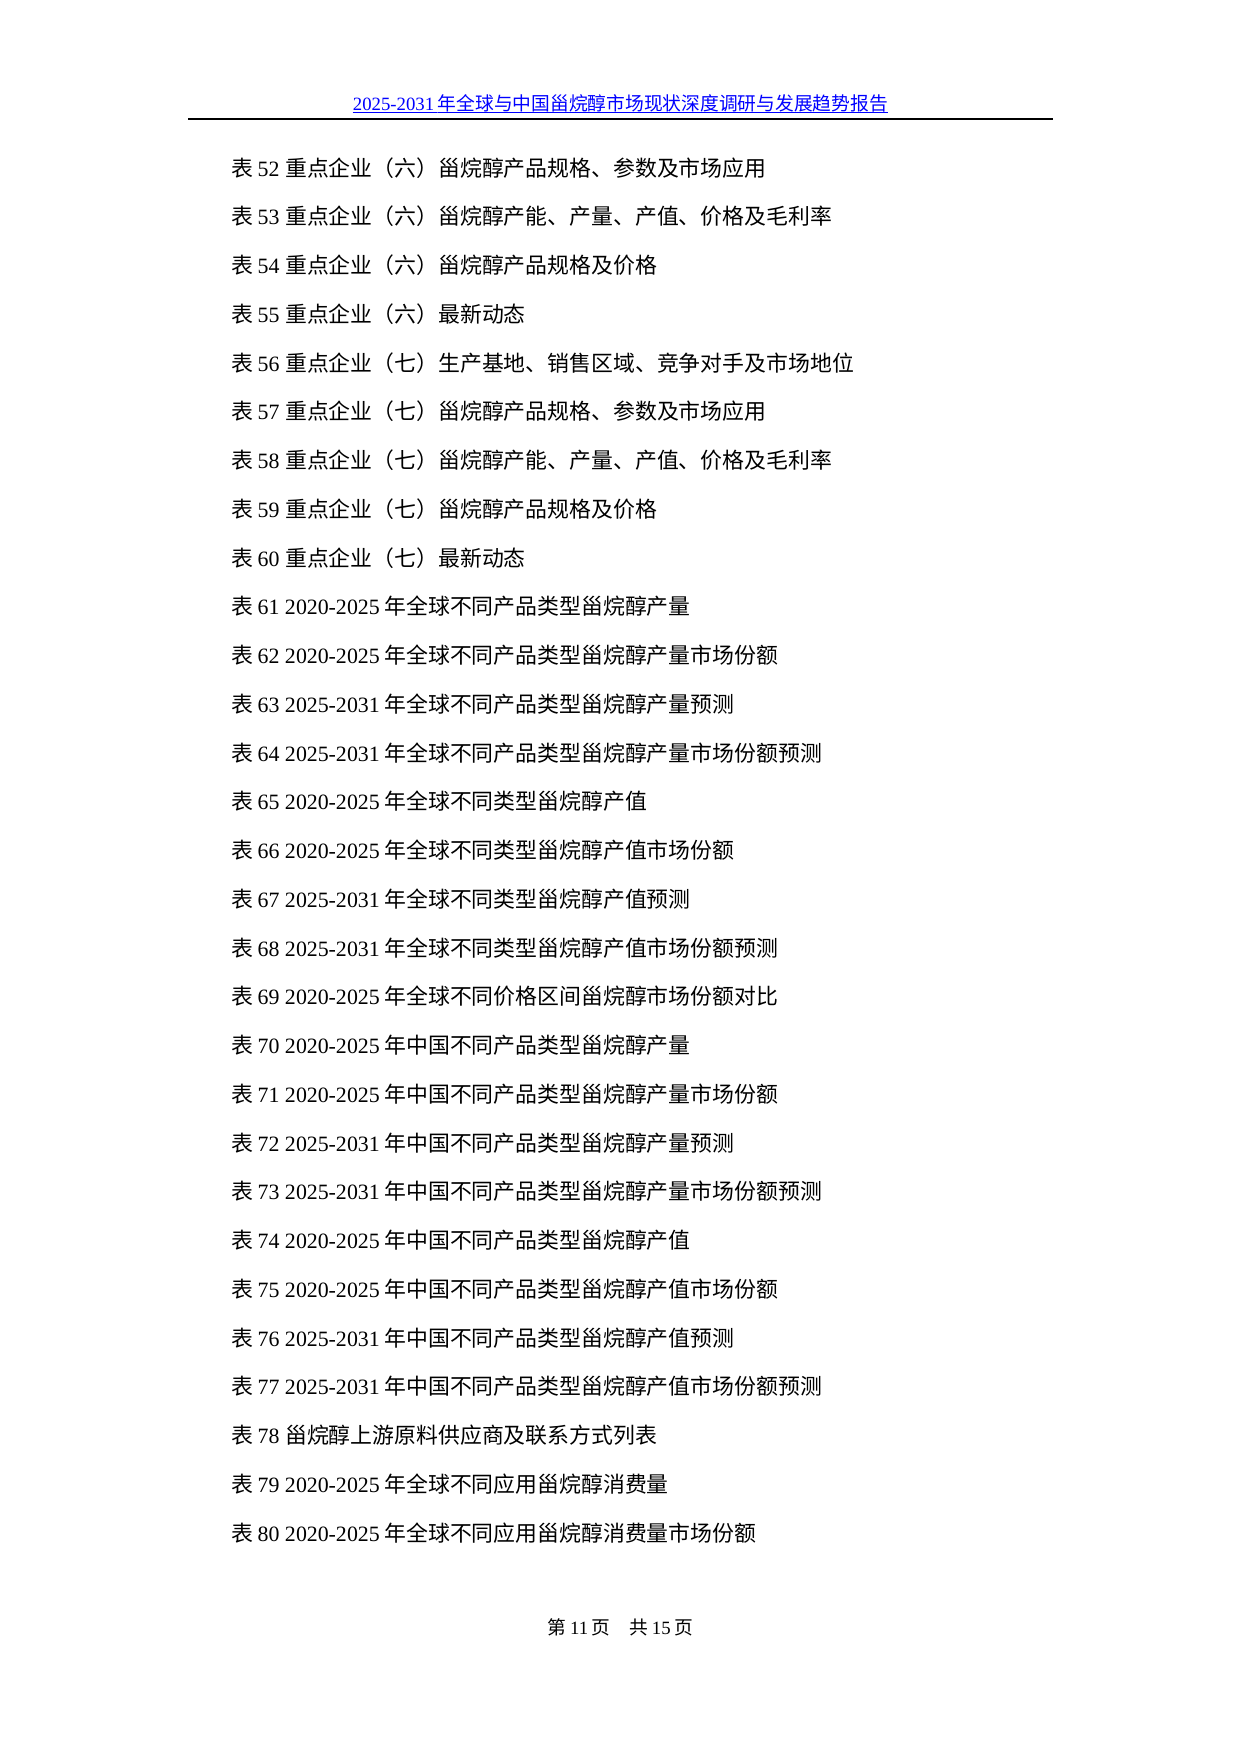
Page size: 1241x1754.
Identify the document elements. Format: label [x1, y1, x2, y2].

text [187, 150, 1053, 1548]
